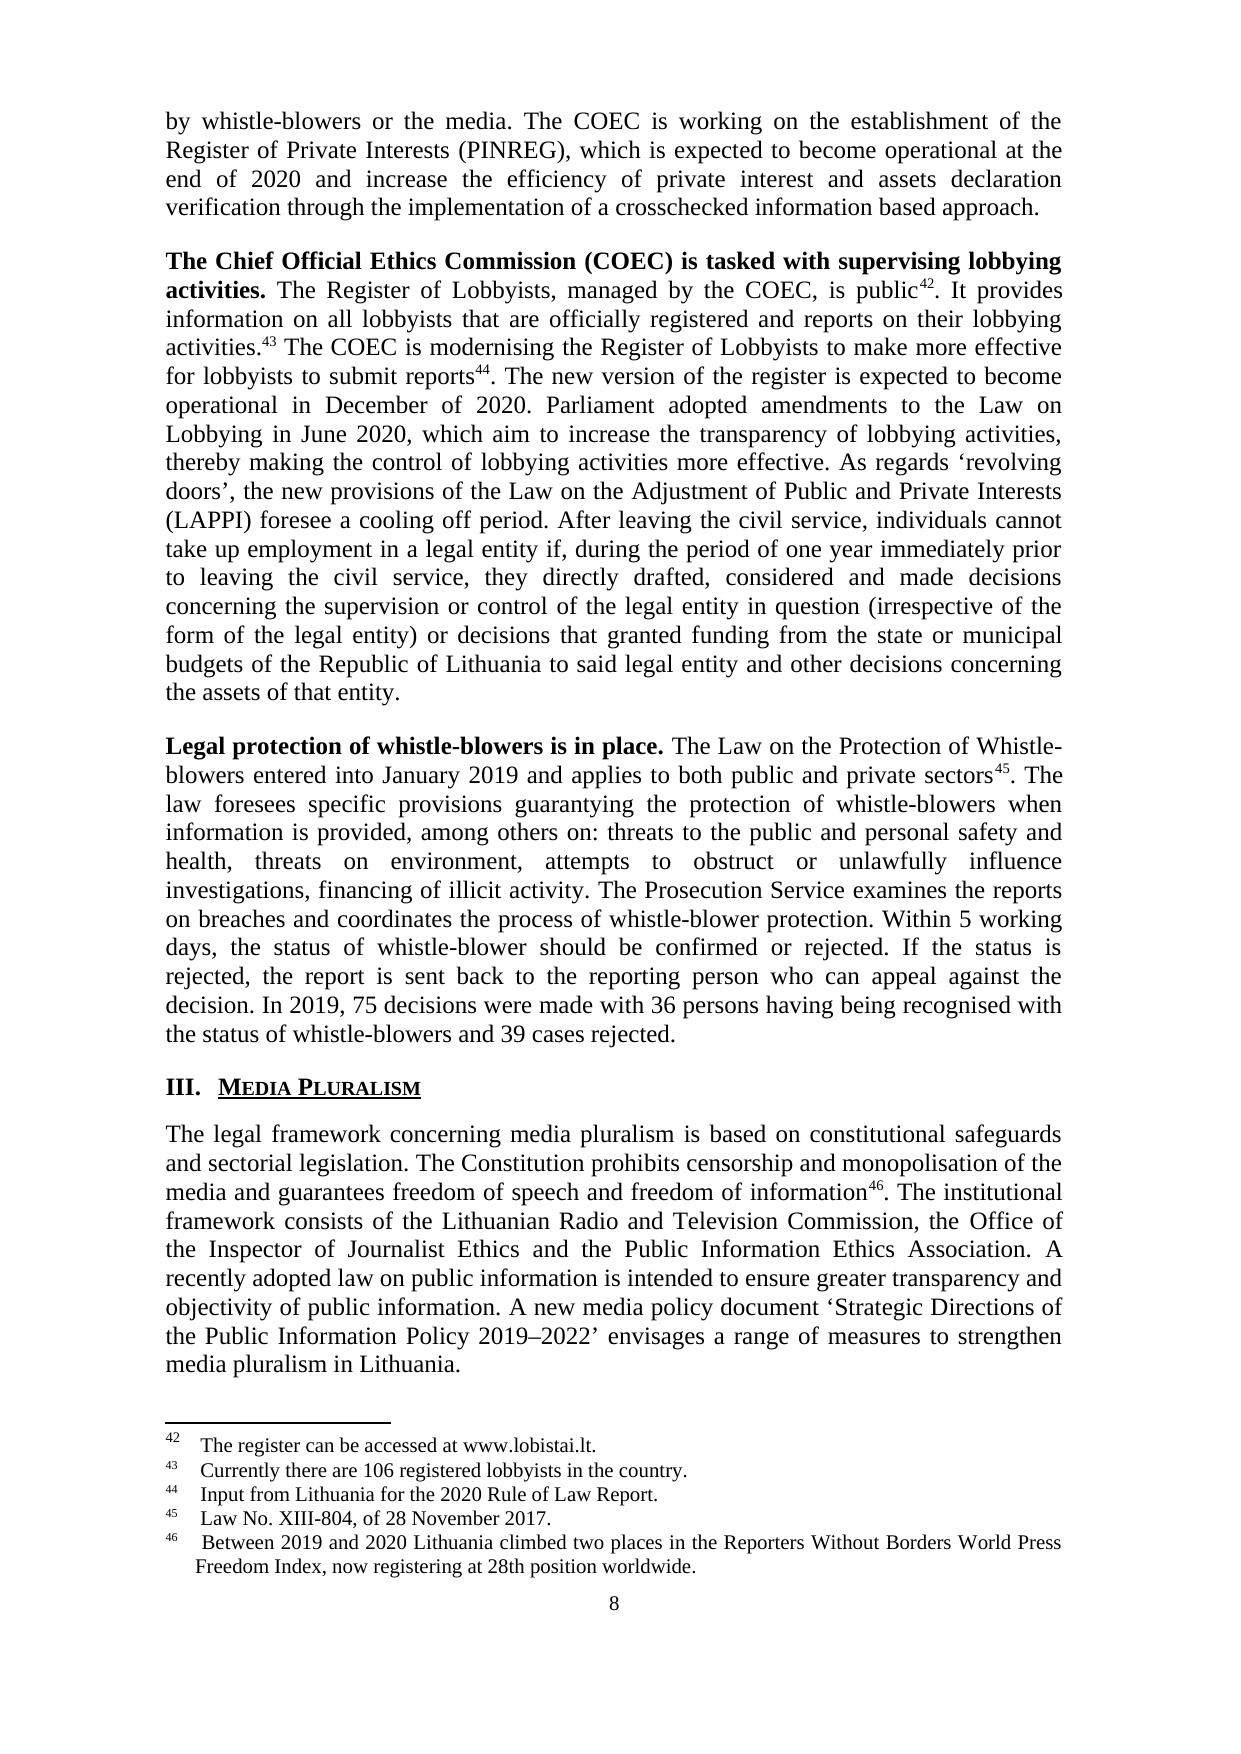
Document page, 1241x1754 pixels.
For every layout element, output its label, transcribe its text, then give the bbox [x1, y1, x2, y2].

text The legal framework concerning media pluralism is based on constitutional safeguards and sectorial legislation. The Constitution prohibits censorship and monopolisation of the media and guarantees freedom of speech and freedom of information. The institutional framework consists of the Lithuanian Radio and Television Commission, the Office of the Inspector of Journalist Ethics and the Public Information Ethics Association. A recently adopted law on public information is intended to ensure greater transparency and objectivity of public information. A new media policy document ‘Strategic Directions of the Public Information Policy 2019–2022’ envisages a range of measures to strengthen media pluralism in Lithuania. [165, 1119, 1063, 1378]
list Media Pluralism [165, 1072, 1063, 1101]
text Legal protection of whistle-blowers is in place. The Law on the Protection of Whistle-blowers entered into January 2019 and applies to both public and private sectors. The law foresees specific provisions guarantying the protection of whistle-blowers when information is provided, among others on: threats to the public and personal safety and health, threats on environment, attempts to obstruct or unlawfully influence investigations, financing of illicit activity. The Prosecution Service examines the reports on breaches and coordinates the process of whistle-blower protection. Within 5 working days, the status of whistle-blower should be confirmed or rejected. If the status is rejected, the report is sent back to the reporting person who can appeal against the decision. In 2019, 75 decisions were made with 36 persons having being recognised with the status of whistle-blowers and 39 cases rejected. [165, 731, 1063, 1047]
text The Chief Official Ethics Commission (COEC) is tasked with supervising lobbying activities. The Register of Lobbyists, managed by the COEC, is public. It provides information on all lobbyists that are officially registered and reports on their lobbying activities. The COEC is modernising the Register of Lobbyists to make more effective for lobbyists to submit reports. The new version of the register is expected to become operational in December of 2020. Parliament adopted amendments to the Law on Lobbying in June 2020, which aim to increase the transparency of lobbying activities, thereby making the control of lobbying activities more effective. As regards ‘revolving doors’, the new provisions of the Law on the Adjustment of Public and Private Interests (LAPPI) foresee a cooling off period. After leaving the civil service, individuals cannot take up employment in a legal entity if, during the period of one year immediately prior to leaving the civil service, they directly drafted, considered and made decisions concerning the supervision or control of the legal entity in question (irrespective of the form of the legal entity) or decisions that granted funding from the state or municipal budgets of the Republic of Lithuania to said legal entity and other decisions concerning the assets of that entity. [165, 246, 1063, 706]
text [165, 106, 1063, 221]
